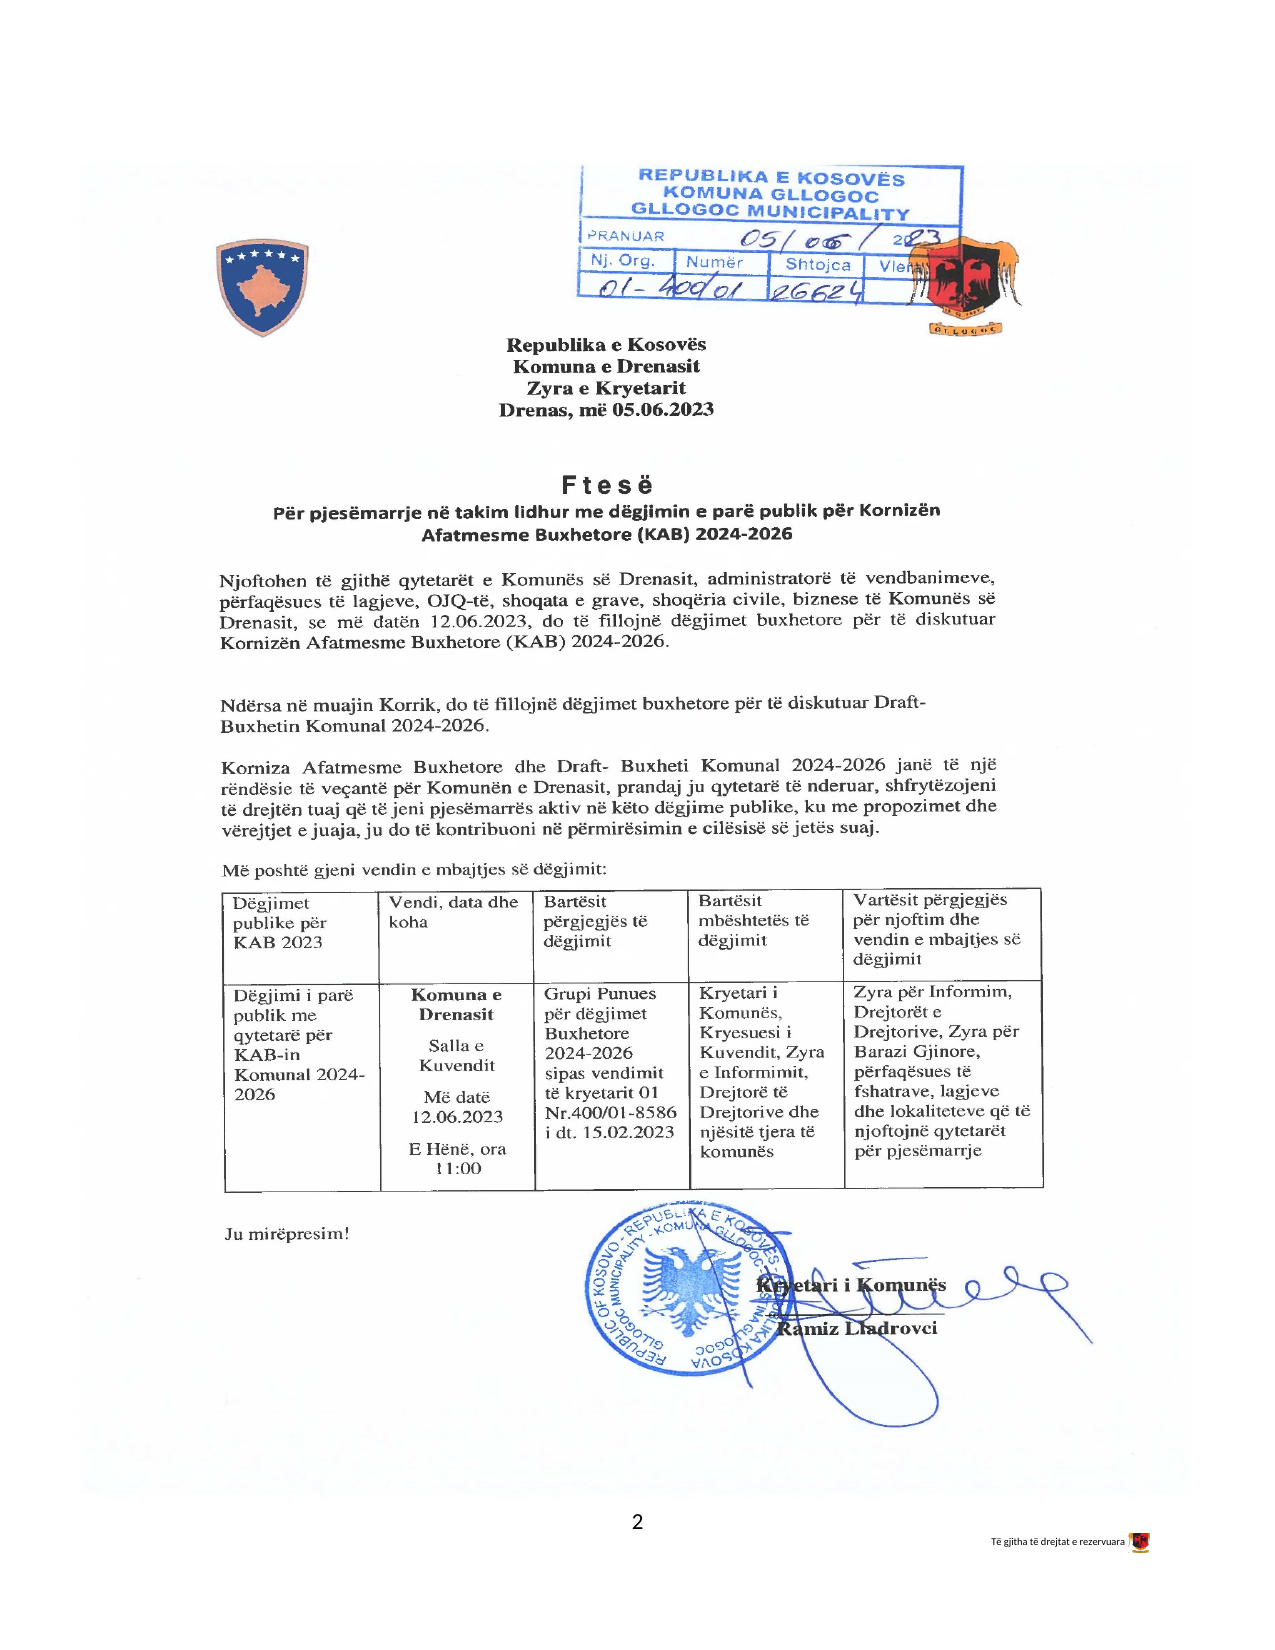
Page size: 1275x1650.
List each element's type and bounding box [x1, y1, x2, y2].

picture [1128, 1533, 1150, 1553]
picture [62, 150, 1206, 1506]
